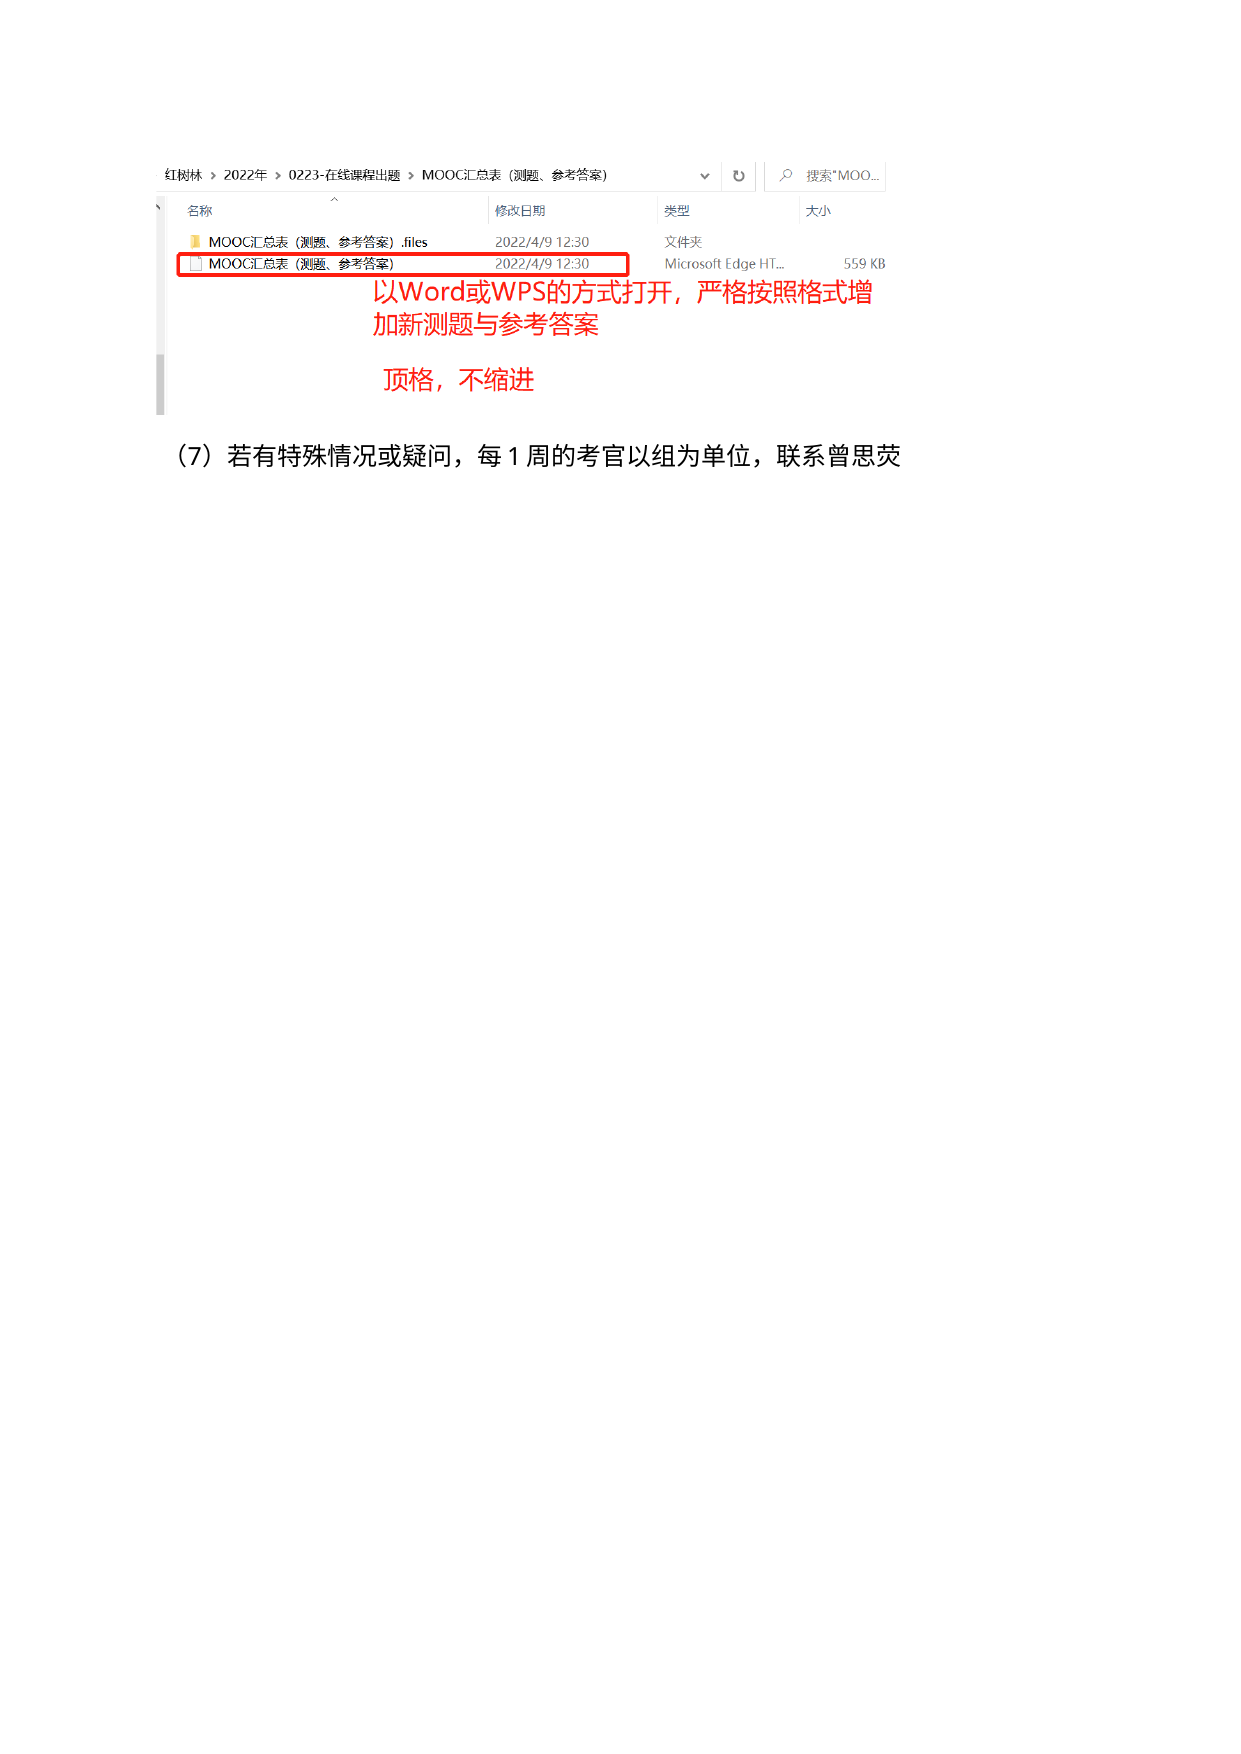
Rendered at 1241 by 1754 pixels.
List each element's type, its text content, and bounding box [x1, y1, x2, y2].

list （7）若有特殊情况或疑问，每1周的考官以组为单位，联系曾思荧 [112, 422, 1128, 487]
picture [156, 162, 892, 415]
